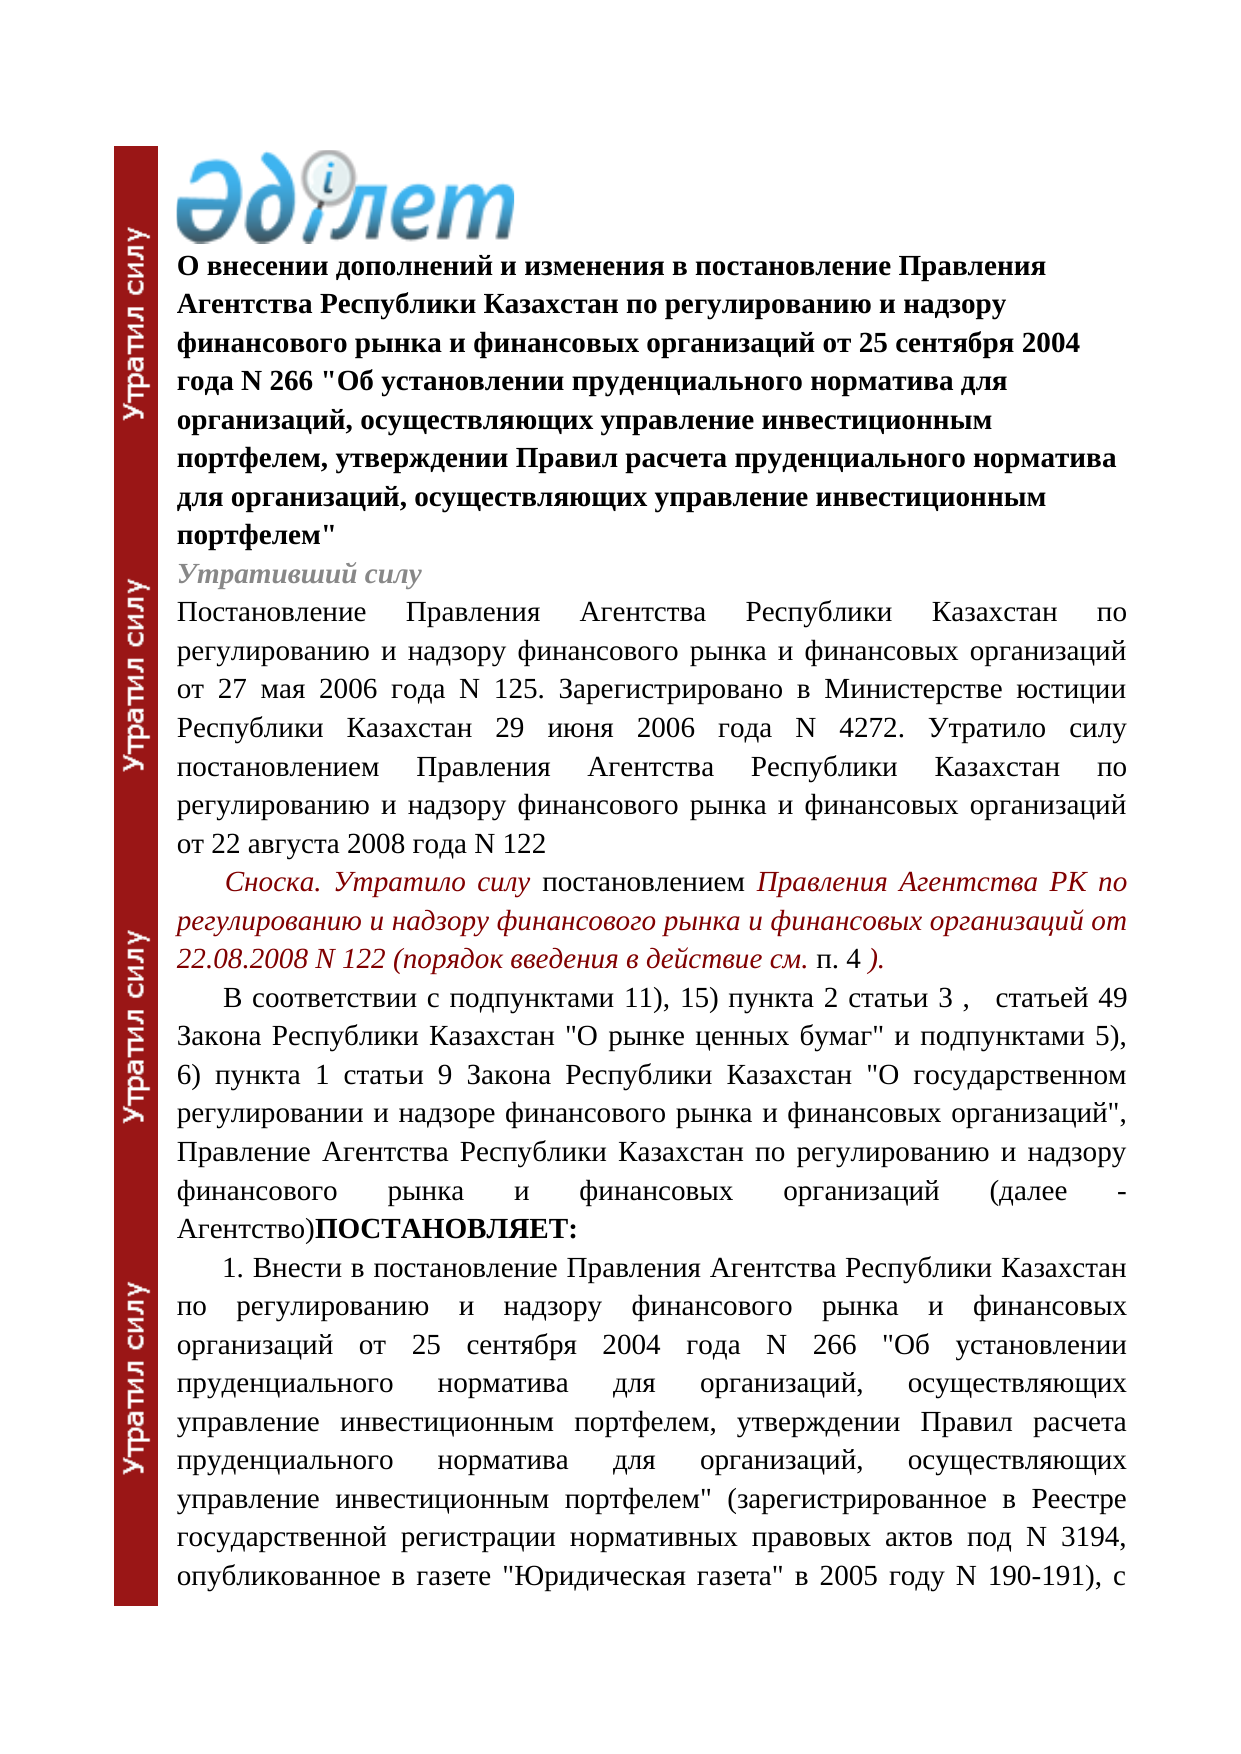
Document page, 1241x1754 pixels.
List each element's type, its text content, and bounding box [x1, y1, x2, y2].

picture [114, 551, 158, 556]
picture [114, 1592, 158, 1606]
text Утративший силу [112, 556, 1128, 589]
text Сноска. Утратило силу постановлением Правления Агентства РК по регулированию и надзору финансового рынка и финансовых организаций от 22.08.2008 N 122 (порядок введения в действие см. п. 4 ). [112, 864, 1128, 975]
text О внесении дополнений и изменения в постановление Правления Агентства Республики Казахстан по регулированию и надзору финансового рынка и финансовых организаций от 25 сентября 2004 года N 266 "Об установлении пруденциального норматива для организаций, осуществляющих управление инвестиционным портфелем, утверждении Правил расчета пруденциального норматива для организаций, осуществляющих управление инвестиционным портфелем" [112, 248, 1128, 551]
picture [114, 1245, 158, 1250]
text Постановление Правления Агентства Республики Казахстан по регулированию и надзору финансового рынка и финансовых организаций от 27 мая 2006 года N 125. Зарегистрировано в Министерстве юстиции Республики Казахстан 29 июня 2006 года N 4272. Утратило силу постановлением Правления Агентства Республики Казахстан по регулированию и надзору финансового рынка и финансовых организаций от 22 августа 2008 года N 122 [112, 594, 1128, 859]
picture [176, 150, 515, 244]
picture [114, 975, 158, 980]
text В соответствии с подпунктами 11), 15) пункта 2 статьи 3 , статьей 49 Закона Республики Казахстан "О рынке ценных бумаг" и подпунктами 5), 6) пункта 1 статьи 9 Закона Республики Казахстан "О государственном регулировании и надзоре финансового рынка и финансовых организаций", Правление Агентства Республики Казахстан по регулированию и надзору финансового рынка и финансовых организаций (далее - Агентство) ПОСТАНОВЛЯЕТ: [112, 980, 1128, 1245]
picture [114, 589, 158, 594]
picture [114, 859, 158, 864]
picture [114, 146, 158, 248]
